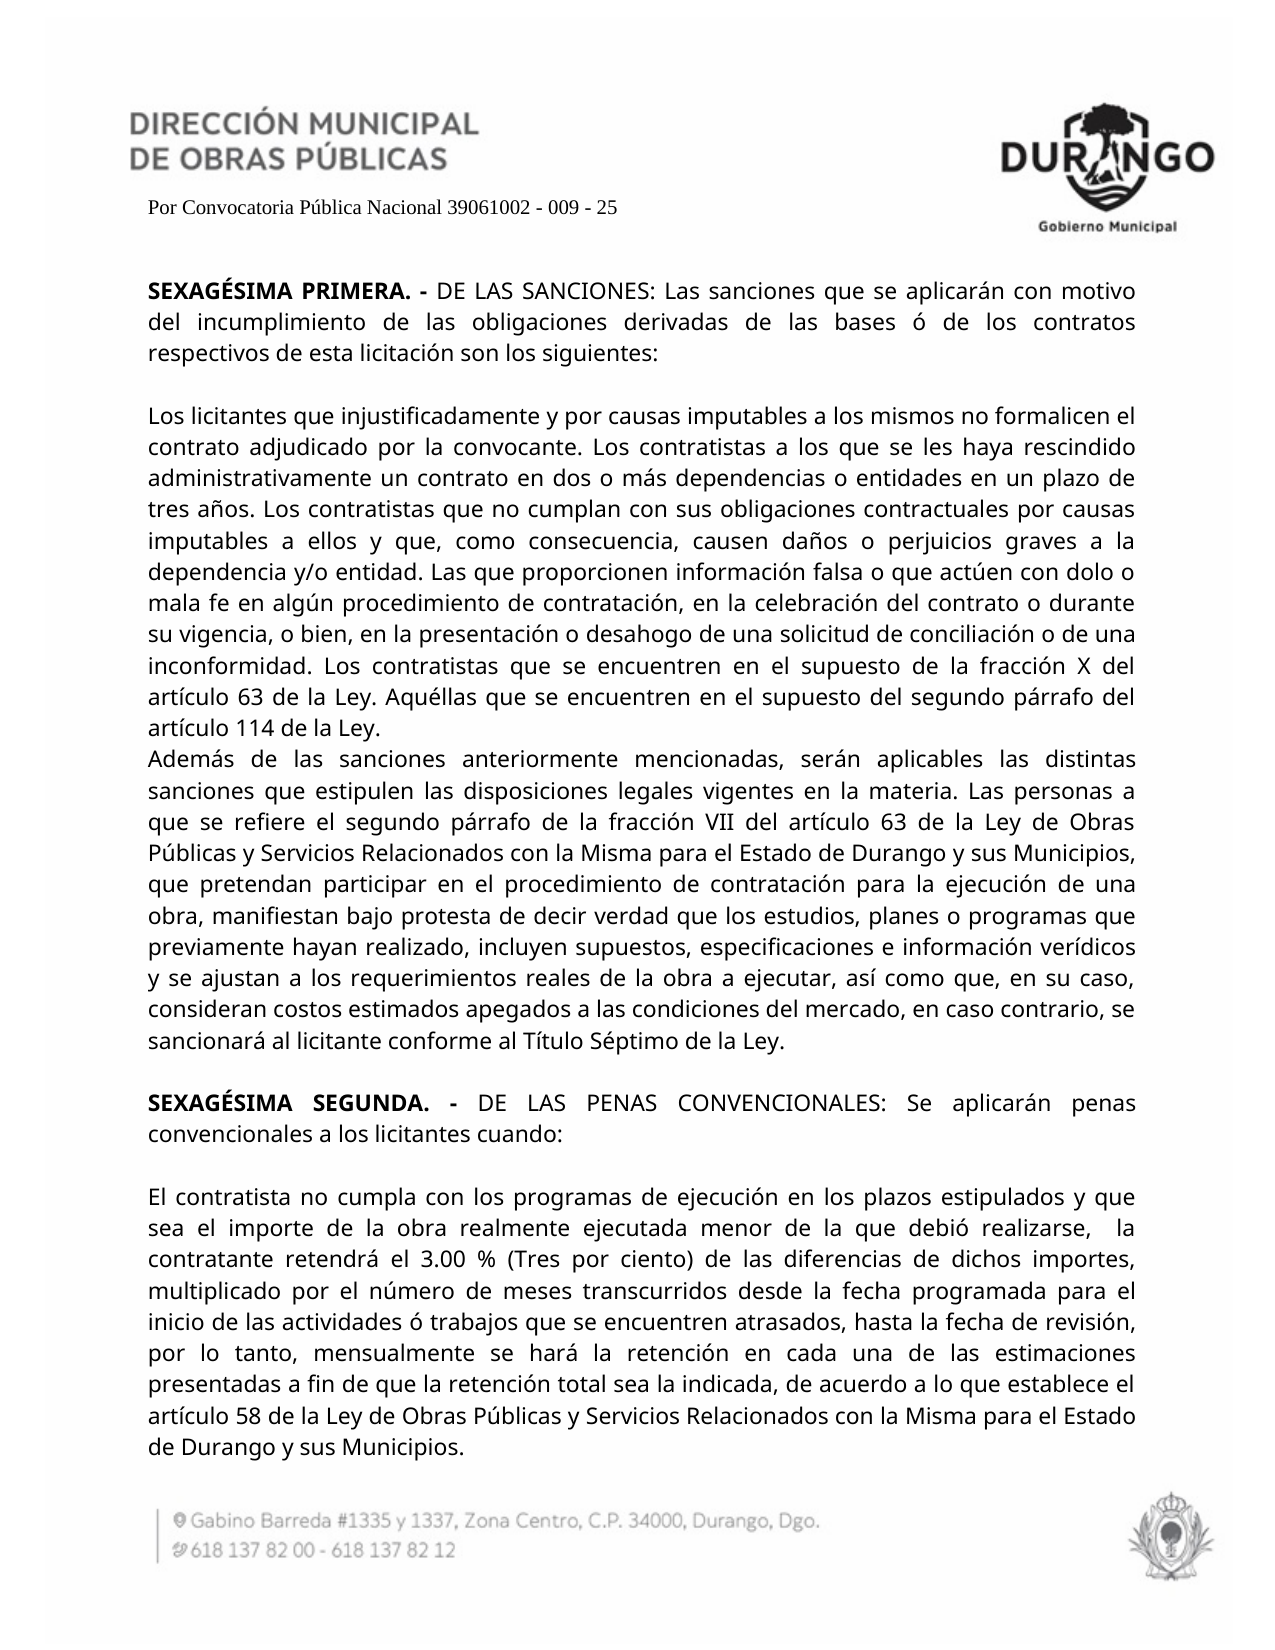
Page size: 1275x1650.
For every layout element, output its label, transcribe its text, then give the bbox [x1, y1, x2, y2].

text El contratista no cumpla con los programas de ejecución en los plazos estipulados y que sea el importe de la obra realmente ejecutada menor de la que debió realizarse, la contratante retendrá el 3.00 % (Tres por ciento) de las diferencias de dichos importes, multiplicado por el número de meses transcurridos desde la fecha programada para el inicio de las actividades ó trabajos que se encuentren atrasados, hasta la fecha de revisión, por lo tanto, mensualmente se hará la retención en cada una de las estimaciones presentadas a fin de que la retención total sea la indicada, de acuerdo a lo que establece el artículo 58 de la Ley de Obras Públicas y Servicios Relacionados con la Misma para el Estado de Durango y sus Municipios. [148, 1181, 1137, 1462]
text Además de las sanciones anteriormente mencionadas, serán aplicables las distintas sanciones que estipulen las disposiciones legales vigentes en la materia. Las personas a que se refiere el segundo párrafo de la fracción VII del artículo 63 de la Ley de Obras Públicas y Servicios Relacionados con la Misma para el Estado de Durango y sus Municipios, que pretendan participar en el procedimiento de contratación para la ejecución de una obra, manifiestan bajo protesta de decir verdad que los estudios, planes o programas que previamente hayan realizado, incluyen supuestos, especificaciones e información verídicos y se ajustan a los requerimientos reales de la obra a ejecutar, así como que, en su caso, consideran costos estimados apegados a las condiciones del mercado, en caso contrario, se sancionará al licitante conforme al Título Séptimo de la Ley. [148, 743, 1137, 1056]
picture [45, 17, 1233, 1644]
text Los licitantes que injustificadamente y por causas imputables a los mismos no formalicen el contrato adjudicado por la convocante. Los contratistas a los que se les haya rescindido administrativamente un contrato en dos o más dependencias o entidades en un plazo de tres años. Los contratistas que no cumplan con sus obligaciones contractuales por causas imputables a ellos y que, como consecuencia, causen daños o perjuicios graves a la dependencia y/o entidad. Las que proporcionen información falsa o que actúen con dolo o mala fe en algún procedimiento de contratación, en la celebración del contrato o durante su vigencia, o bien, en la presentación o desahogo de una solicitud de conciliación o de una inconformidad. Los contratistas que se encuentren en el supuesto de la fracción X del artículo 63 de la Ley. Aquéllas que se encuentren en el supuesto del segundo párrafo del artículo 114 de la Ley. [148, 400, 1137, 743]
text SEXAGÉSIMA SEGUNDA. - DE LAS PENAS CONVENCIONALES: Se aplicarán penas convencionales a los licitantes cuando: [148, 1087, 1137, 1150]
text SEXAGÉSIMA PRIMERA. - DE LAS SANCIONES: Las sanciones que se aplicarán con motivo del incumplimiento de las obligaciones derivadas de las bases ó de los contratos respectivos de esta licitación son los siguientes: [148, 275, 1137, 368]
